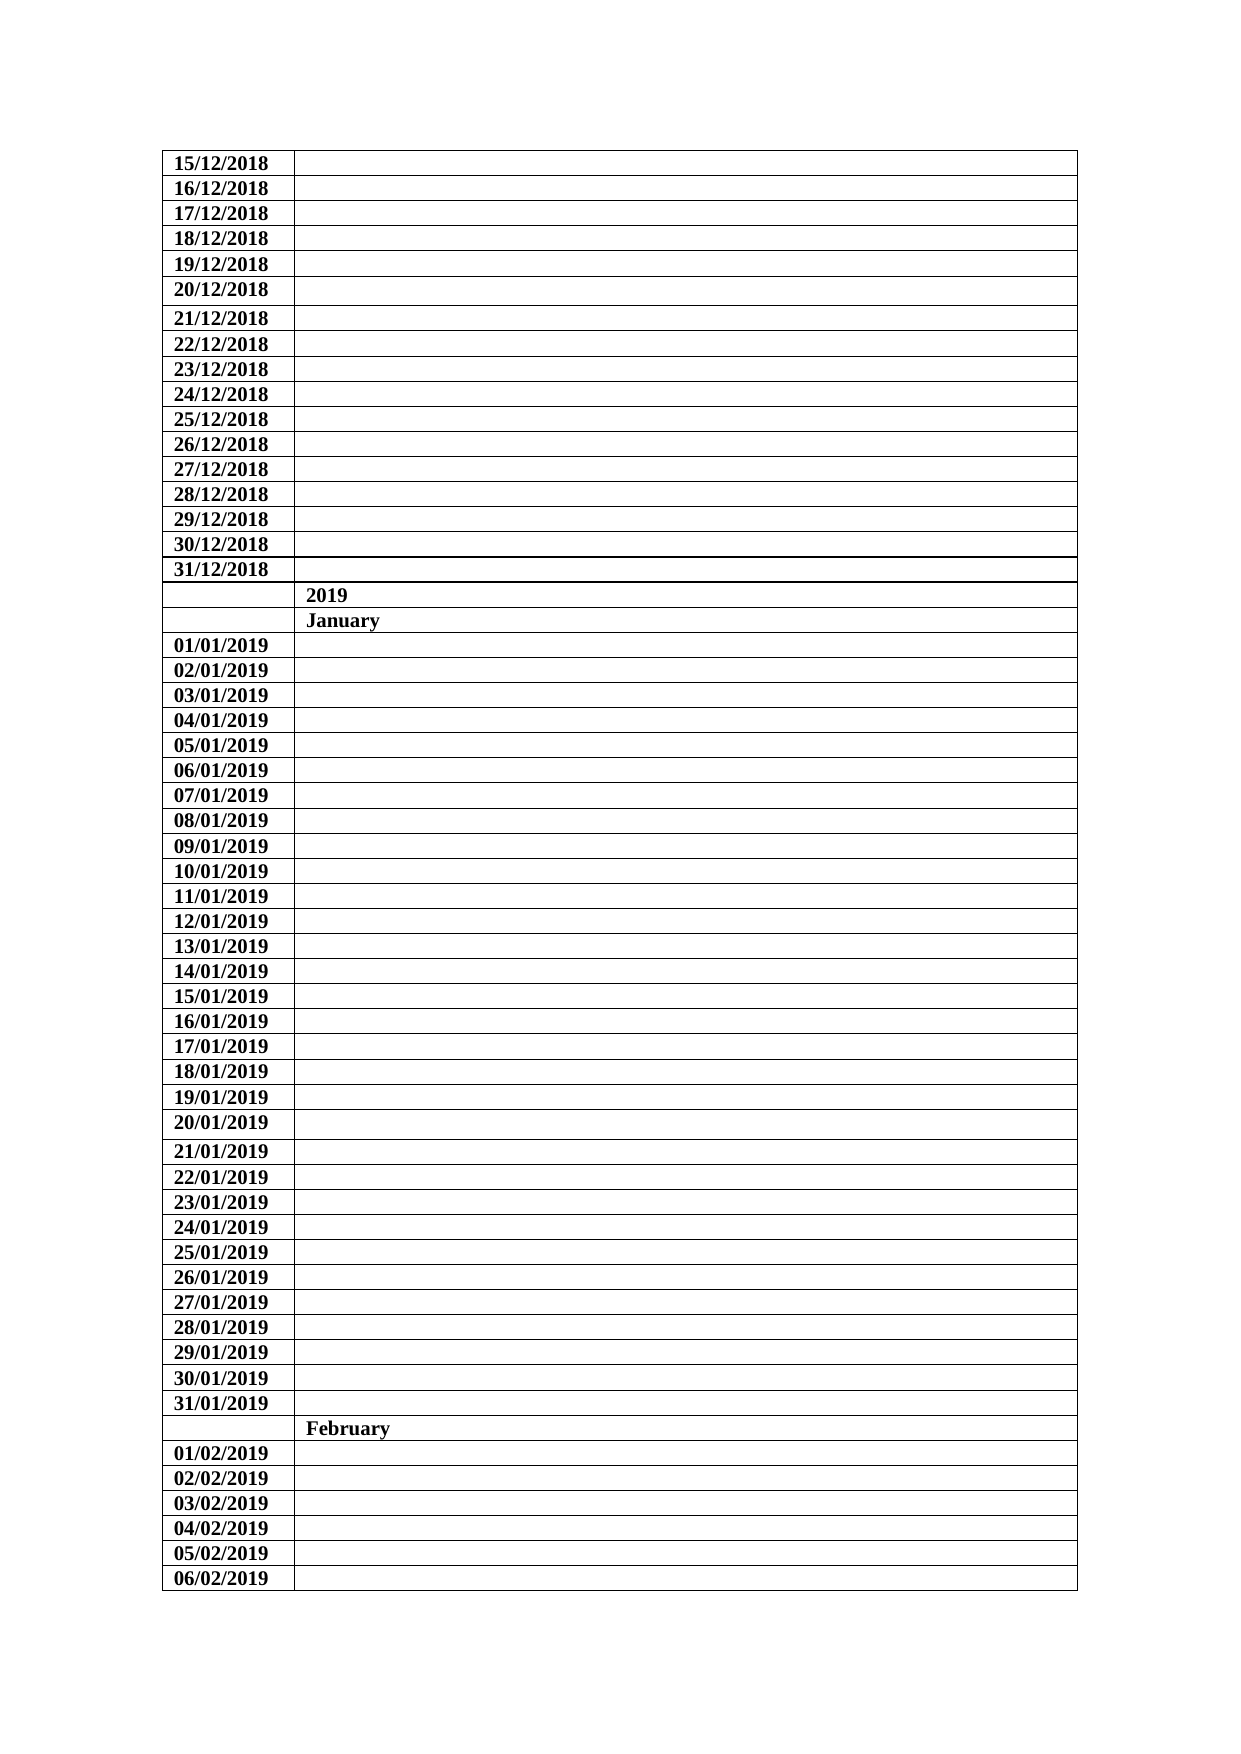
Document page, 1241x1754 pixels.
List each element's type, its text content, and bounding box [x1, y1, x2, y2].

table_cell 25/12/2018 [163, 407, 294, 431]
table_cell [295, 1240, 1077, 1264]
table_cell 05/01/2019 [163, 733, 294, 757]
table_cell 08/01/2019 [163, 809, 294, 832]
table_cell [295, 834, 1077, 858]
table_cell 27/01/2019 [163, 1290, 294, 1314]
table_cell [295, 984, 1077, 1008]
table_cell [295, 1315, 1077, 1339]
table_cell [295, 251, 1077, 276]
table_cell [295, 532, 1077, 556]
table_cell 01/02/2019 [163, 1441, 294, 1465]
table_cell 19/12/2018 [163, 251, 294, 276]
table_cell 22/01/2019 [163, 1165, 294, 1189]
table_cell 16/01/2019 [163, 1009, 294, 1033]
table_cell 20/12/2018 [163, 277, 294, 305]
table_cell [295, 1110, 1077, 1138]
table_cell 10/01/2019 [163, 859, 294, 883]
table_cell [295, 1516, 1077, 1540]
table_cell 01/01/2019 [163, 633, 294, 657]
table_cell [295, 934, 1077, 958]
table_cell 16/12/2018 [163, 176, 294, 200]
table_cell [295, 1085, 1077, 1109]
table_cell [295, 1541, 1077, 1565]
table_cell 12/01/2019 [163, 909, 294, 933]
table_cell [295, 1566, 1077, 1590]
table_cell [295, 708, 1077, 732]
table_cell 04/02/2019 [163, 1516, 294, 1540]
table_cell 11/01/2019 [163, 884, 294, 908]
table_cell [295, 1034, 1077, 1058]
table_cell 28/12/2018 [163, 482, 294, 506]
table_cell 06/01/2019 [163, 758, 294, 782]
table_cell [295, 1466, 1077, 1490]
table_cell 13/01/2019 [163, 934, 294, 958]
table_cell 02/01/2019 [163, 658, 294, 682]
table_cell [295, 226, 1077, 250]
table_cell [295, 1060, 1077, 1083]
table_cell 22/12/2018 [163, 331, 294, 356]
table_cell 21/12/2018 [163, 306, 294, 330]
table_cell February [295, 1416, 1077, 1440]
table_cell 29/01/2019 [163, 1340, 294, 1364]
table_cell [295, 432, 1077, 456]
table_cell [295, 1009, 1077, 1033]
table_cell 23/12/2018 [163, 357, 294, 381]
table_cell [295, 201, 1077, 225]
table_cell 18/12/2018 [163, 226, 294, 250]
table_cell 07/01/2019 [163, 783, 294, 807]
table_cell 17/12/2018 [163, 201, 294, 225]
table_cell [295, 331, 1077, 356]
table_cell [295, 1290, 1077, 1314]
table_cell [295, 306, 1077, 330]
table_cell 14/01/2019 [163, 959, 294, 983]
table_cell [295, 1165, 1077, 1189]
table_cell [295, 457, 1077, 481]
table_cell [295, 482, 1077, 506]
table_cell 17/01/2019 [163, 1034, 294, 1058]
table_cell [295, 1391, 1077, 1414]
table_cell [295, 407, 1077, 431]
table_cell 03/01/2019 [163, 683, 294, 707]
table_cell [295, 683, 1077, 707]
table_cell 25/01/2019 [163, 1240, 294, 1264]
table_cell [295, 1190, 1077, 1214]
table_cell 27/12/2018 [163, 457, 294, 481]
table_cell [295, 1265, 1077, 1289]
table_cell 24/01/2019 [163, 1215, 294, 1239]
table_cell 23/01/2019 [163, 1190, 294, 1214]
table_cell 24/12/2018 [163, 382, 294, 406]
table_cell [295, 909, 1077, 933]
table_cell [295, 507, 1077, 531]
table_cell [295, 884, 1077, 908]
table_cell 18/01/2019 [163, 1060, 294, 1083]
table_cell 04/01/2019 [163, 708, 294, 732]
table_cell 15/01/2019 [163, 984, 294, 1008]
table_cell 31/12/2018 [163, 558, 294, 581]
table_cell 26/12/2018 [163, 432, 294, 456]
table_cell 06/02/2019 [163, 1566, 294, 1590]
table_cell [295, 758, 1077, 782]
table_cell 2019 [295, 583, 1077, 607]
table_cell 15/12/2018 [163, 151, 294, 175]
table_cell 30/12/2018 [163, 532, 294, 556]
table_cell [295, 176, 1077, 200]
table_cell [163, 1416, 294, 1440]
table_cell [295, 859, 1077, 883]
table_cell [295, 783, 1077, 807]
table_cell 19/01/2019 [163, 1085, 294, 1109]
table_cell [295, 558, 1077, 581]
table_cell 03/02/2019 [163, 1491, 294, 1515]
table_cell 30/01/2019 [163, 1365, 294, 1389]
table_cell 02/02/2019 [163, 1466, 294, 1490]
table_cell [295, 1491, 1077, 1515]
table_cell 31/01/2019 [163, 1391, 294, 1414]
table_cell 28/01/2019 [163, 1315, 294, 1339]
table_cell [295, 1340, 1077, 1364]
table_cell 21/01/2019 [163, 1140, 294, 1163]
table_cell 20/01/2019 [163, 1110, 294, 1138]
table_cell [295, 809, 1077, 832]
table_cell 05/02/2019 [163, 1541, 294, 1565]
table_cell January [295, 608, 1077, 632]
table_cell [295, 733, 1077, 757]
table_cell [295, 1365, 1077, 1389]
table_cell [295, 1140, 1077, 1163]
table_cell [295, 277, 1077, 305]
table_cell [295, 357, 1077, 381]
table_cell [163, 608, 294, 632]
table_cell [295, 658, 1077, 682]
table_cell [295, 959, 1077, 983]
table_cell 29/12/2018 [163, 507, 294, 531]
table_cell 26/01/2019 [163, 1265, 294, 1289]
table_cell [295, 151, 1077, 175]
table_cell 09/01/2019 [163, 834, 294, 858]
table_cell [295, 1215, 1077, 1239]
table_cell [163, 583, 294, 607]
table_cell [295, 1441, 1077, 1465]
table_cell [295, 382, 1077, 406]
table_cell [295, 633, 1077, 657]
